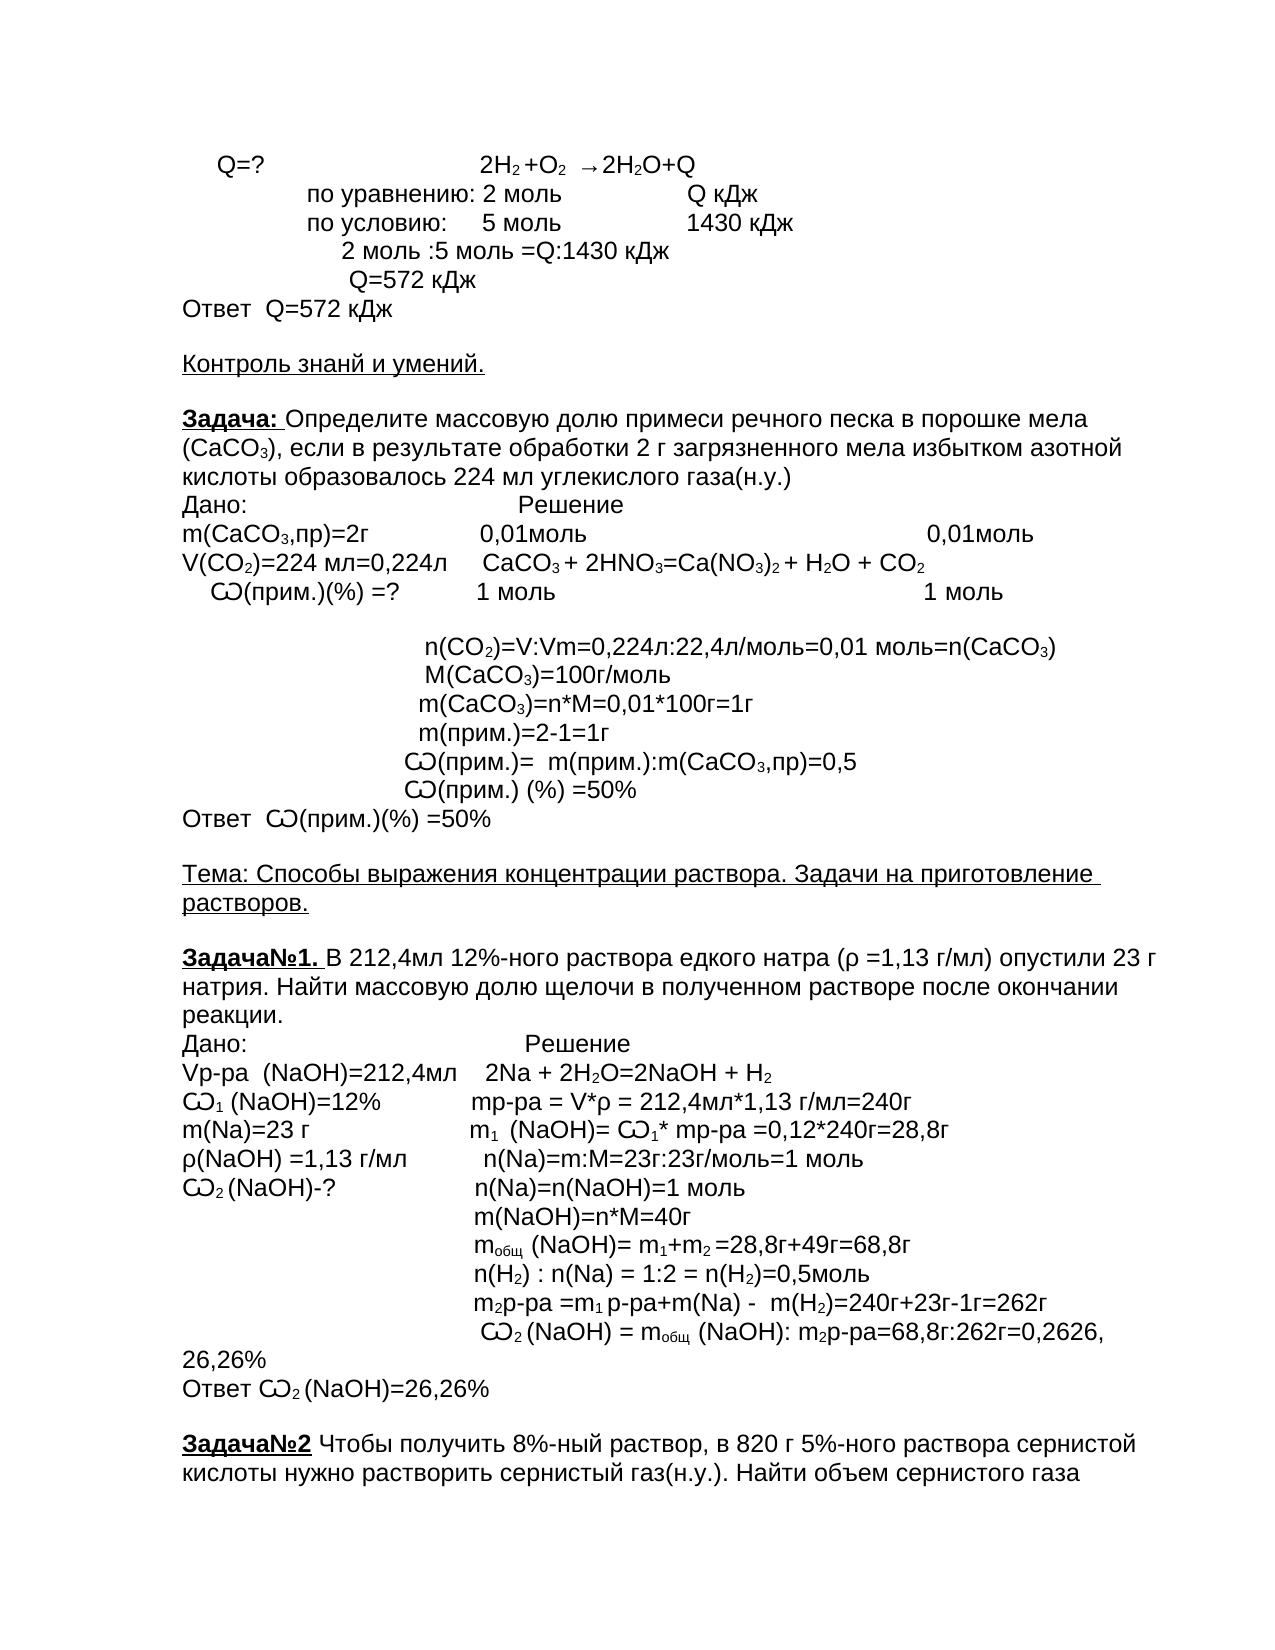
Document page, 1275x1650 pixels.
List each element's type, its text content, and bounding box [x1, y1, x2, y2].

text m2р-ра =m1 р-ра+m(Na) - m(H2)=240г+23г-1г=262г [182, 1288, 1160, 1317]
text Тема: Способы выражения концентрации раствора. Задачи на приготовление растворов. [182, 859, 1160, 917]
text Ѡ2 (NaOH)-? n(Na)=n(NaOH)=1 моль [182, 1173, 1160, 1202]
text Ԛ=? 2H2 +O2 →2H2O+Ԛ [182, 150, 1160, 179]
text m(прим.)=2-1=1г [182, 718, 1160, 747]
text по уравнению: 2 моль Ԛ кДж [182, 179, 1160, 207]
text m(CaCO3)=n*M=0,01*100г=1г [182, 689, 1160, 718]
text Ответ Ԛ=572 кДж [182, 294, 1160, 322]
text Ѡ(прим.)= m(прим.):m(CaCO3,пр)=0,5 [182, 747, 1160, 775]
text Ответ Ѡ2 (NaOH)=26,26% [182, 1374, 1160, 1403]
text m(NaOH)=n*M=40г [182, 1202, 1160, 1231]
text Задача№2 Чтобы получить 8%-ный раствор, в 820 г 5%-ного раствора сернистой кислоты нужно растворить сернистый газ(н.у.). Найти объем сернистого газа [182, 1429, 1160, 1487]
text Задача№1. В 212,4мл 12%-ного раствора едкого натра (ρ =1,13 г/мл) опустили 23 г натрия. Найти массовую долю щелочи в полученном растворе после окончании реакции. [182, 943, 1160, 1029]
text Ответ Ѡ(прим.)(%) =50% [182, 804, 1160, 833]
text m(Na)=23 г m1 (NaOH)= Ѡ1* mр-ра =0,12*240г=28,8г [182, 1116, 1160, 1144]
text n(H2) : n(Na) = 1:2 = n(H2)=0,5моль [182, 1259, 1160, 1288]
text по условию: 5 моль 1430 кДж [182, 207, 1160, 236]
text n(CO2)=V:Vm=0,224л:22,4л/моль=0,01 моль=n(CaCO3) [182, 632, 1160, 660]
text Ѡ(прим.)(%) =? 1 моль 1 моль [182, 576, 1160, 605]
text Ѡ1 (NaOH)=12% mр-ра = V*ρ = 212,4мл*1,13 г/мл=240г [182, 1087, 1160, 1116]
text Vр-ра (NaOH)=212,4мл 2Na + 2H2O=2NaOH + H2 [182, 1058, 1160, 1087]
text Задача: Определите массовую долю примеси речного песка в порошке мела (CaCO3), если в результате обработки 2 г загрязненного мела избытком азотной кислоты образовалось 224 мл углекислого газа(н.у.) [182, 404, 1160, 490]
text Ѡ2 (NaOH) = mобщ (NaOH): m2р-ра=68,8г:262г=0,2626, 26,26% [182, 1317, 1160, 1374]
text Дано: Решение [182, 1029, 1160, 1058]
text mобщ (NaOH)= m1+m2 =28,8г+49г=68,8г [182, 1231, 1160, 1259]
text V(CO2)=224 мл=0,224л CaCO3 + 2HNO3=Ca(NO3)2 + H2O + CO2 [182, 548, 1160, 576]
text 2 моль :5 моль =Ԛ:1430 кДж [182, 236, 1160, 265]
text m(CaCO3,пр)=2г 0,01моль 0,01моль [182, 519, 1160, 548]
text Контроль знанй и умений. [182, 349, 1160, 378]
text Ѡ(прим.) (%) =50% [182, 775, 1160, 804]
text Дано: Решение [182, 490, 1160, 519]
text ρ(NaOH) =1,13 г/мл n(Na)=m:M=23г:23г/моль=1 моль [182, 1144, 1160, 1173]
text M(CaCO3)=100г/моль [182, 660, 1160, 689]
text Ԛ=572 кДж [182, 265, 1160, 294]
